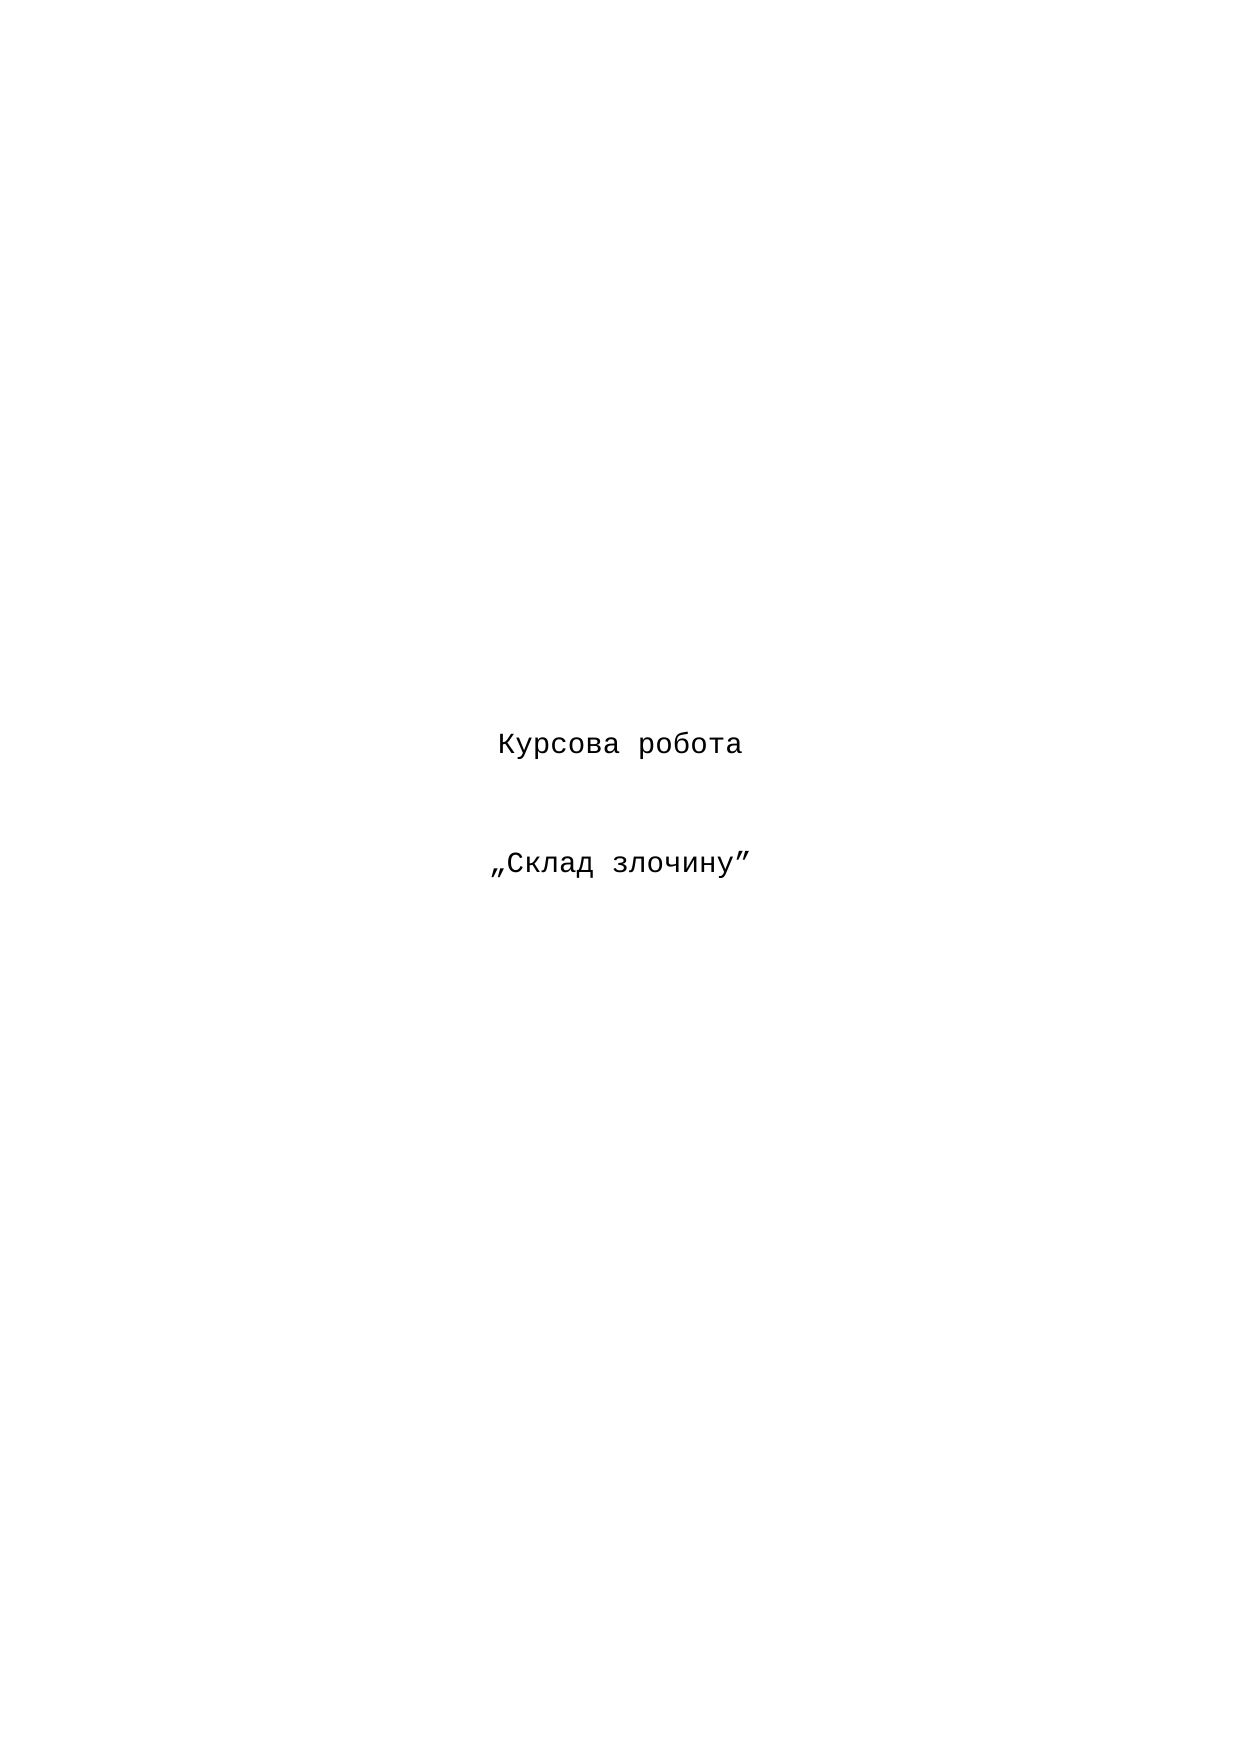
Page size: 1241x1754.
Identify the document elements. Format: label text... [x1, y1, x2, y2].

text Курсова робота [118, 729, 1122, 762]
text „Склад злочину” [118, 848, 1122, 881]
